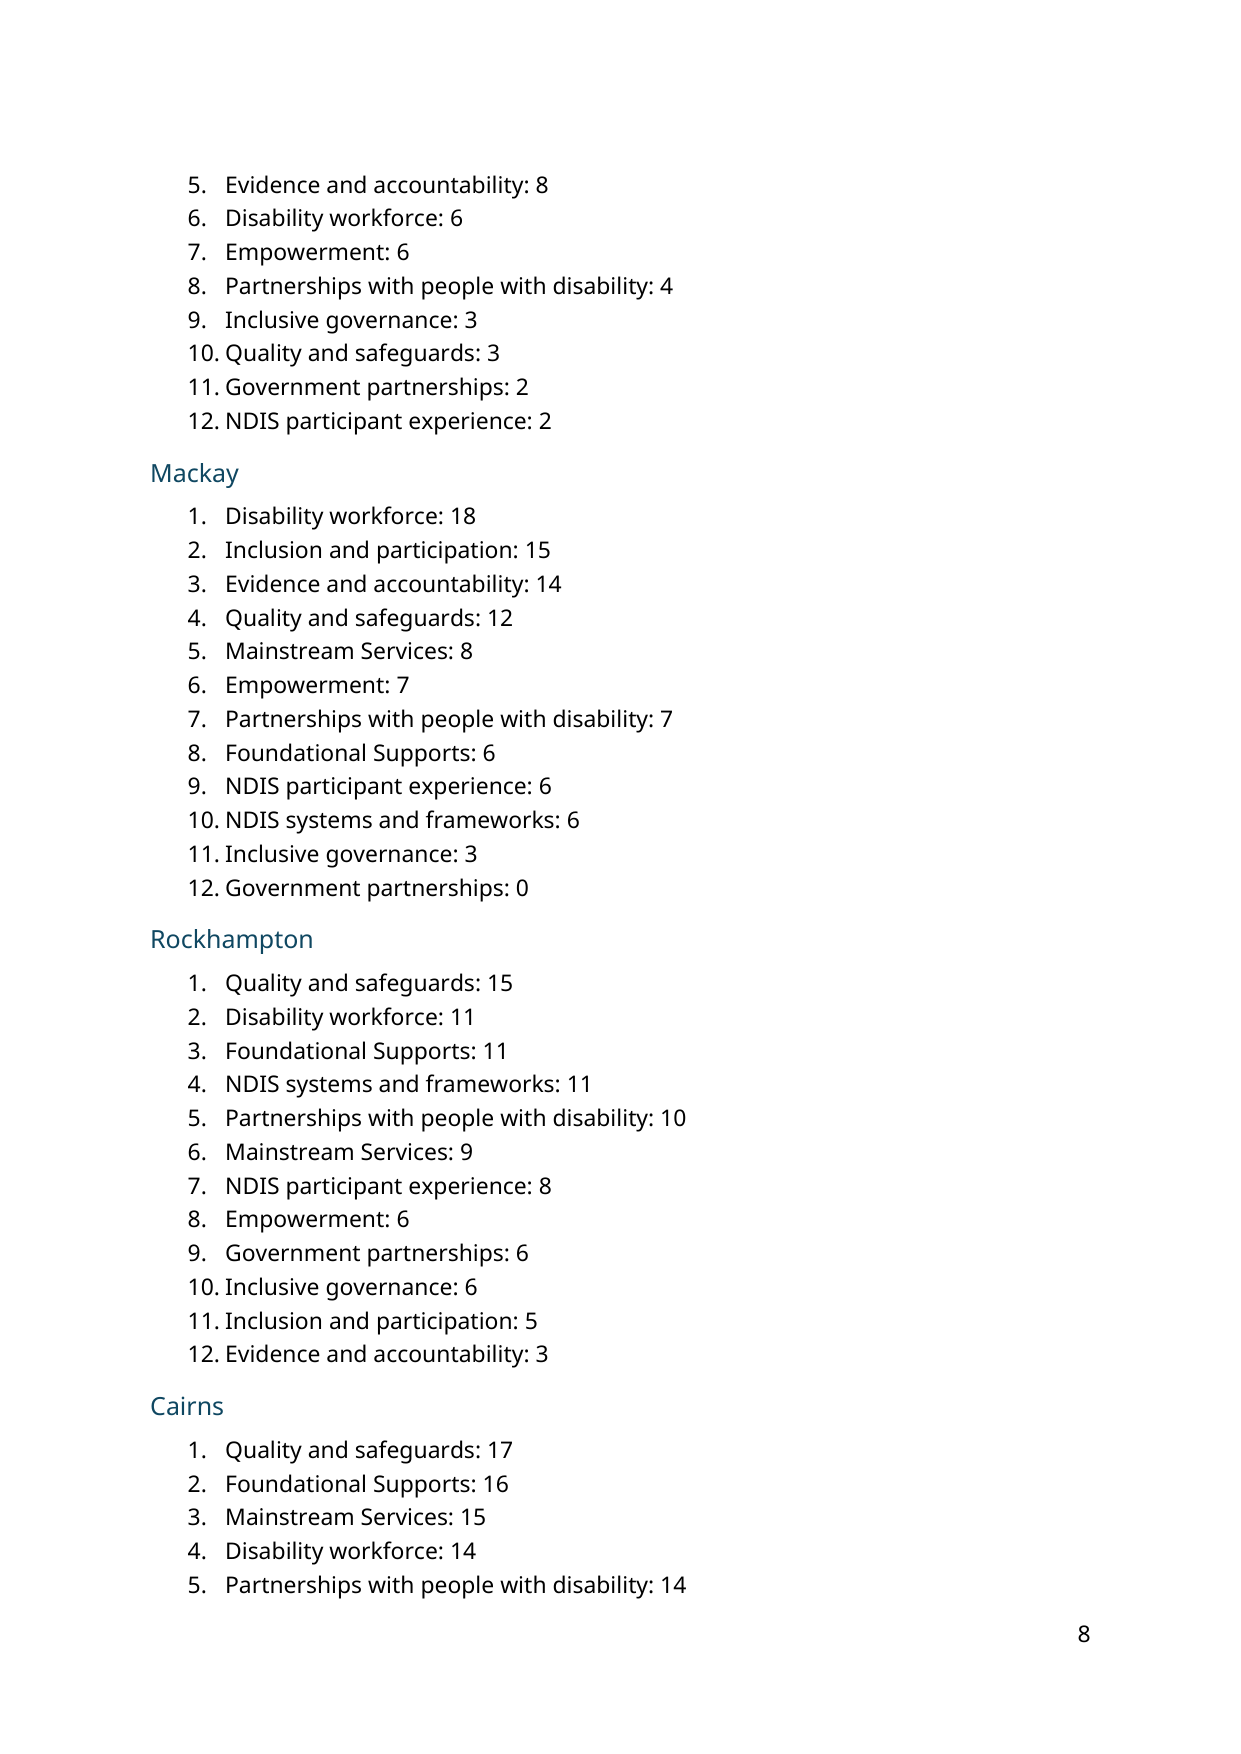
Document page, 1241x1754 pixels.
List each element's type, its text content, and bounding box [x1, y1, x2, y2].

list Disability workforce: 11 [187, 1001, 1090, 1032]
subtitle Cairns [150, 1389, 1090, 1423]
subtitle Mackay [150, 455, 1090, 489]
list Quality and safeguards: 3 [187, 337, 1090, 368]
list NDIS participant experience: 8 [187, 1169, 1090, 1201]
list Disability workforce: 18 [187, 500, 1090, 532]
list Disability workforce: 6 [187, 202, 1090, 233]
list Inclusive governance: 3 [187, 303, 1090, 335]
list Evidence and accountability: 14 [187, 568, 1090, 599]
list Government partnerships: 2 [187, 371, 1090, 402]
list Inclusion and participation: 5 [187, 1304, 1090, 1336]
list NDIS participant experience: 2 [187, 405, 1090, 436]
list Disability workforce: 14 [187, 1535, 1090, 1566]
list Empowerment: 6 [187, 1203, 1090, 1234]
list Mainstream Services: 8 [187, 635, 1090, 667]
list Foundational Supports: 11 [187, 1034, 1090, 1066]
list Evidence and accountability: 3 [187, 1338, 1090, 1369]
list Partnerships with people with disability: 14 [187, 1569, 1090, 1600]
list Inclusion and participation: 15 [187, 534, 1090, 565]
subtitle Rockhampton [150, 922, 1090, 956]
list Inclusive governance: 3 [187, 838, 1090, 869]
list Quality and safeguards: 17 [187, 1434, 1090, 1465]
list Evidence and accountability: 8 [187, 168, 1090, 200]
list Partnerships with people with disability: 4 [187, 270, 1090, 301]
list Government partnerships: 0 [187, 872, 1090, 903]
list Foundational Supports: 6 [187, 737, 1090, 768]
list Quality and safeguards: 15 [187, 967, 1090, 998]
list Government partnerships: 6 [187, 1237, 1090, 1268]
list Inclusive governance: 6 [187, 1271, 1090, 1302]
list NDIS systems and frameworks: 11 [187, 1068, 1090, 1099]
list Mainstream Services: 9 [187, 1136, 1090, 1167]
list Empowerment: 6 [187, 236, 1090, 267]
list NDIS participant experience: 6 [187, 770, 1090, 802]
list Partnerships with people with disability: 10 [187, 1102, 1090, 1133]
list Foundational Supports: 16 [187, 1468, 1090, 1499]
list Quality and safeguards: 12 [187, 602, 1090, 633]
list Mainstream Services: 15 [187, 1501, 1090, 1533]
list Empowerment: 7 [187, 669, 1090, 700]
list Partnerships with people with disability: 7 [187, 703, 1090, 734]
list NDIS systems and frameworks: 6 [187, 804, 1090, 835]
